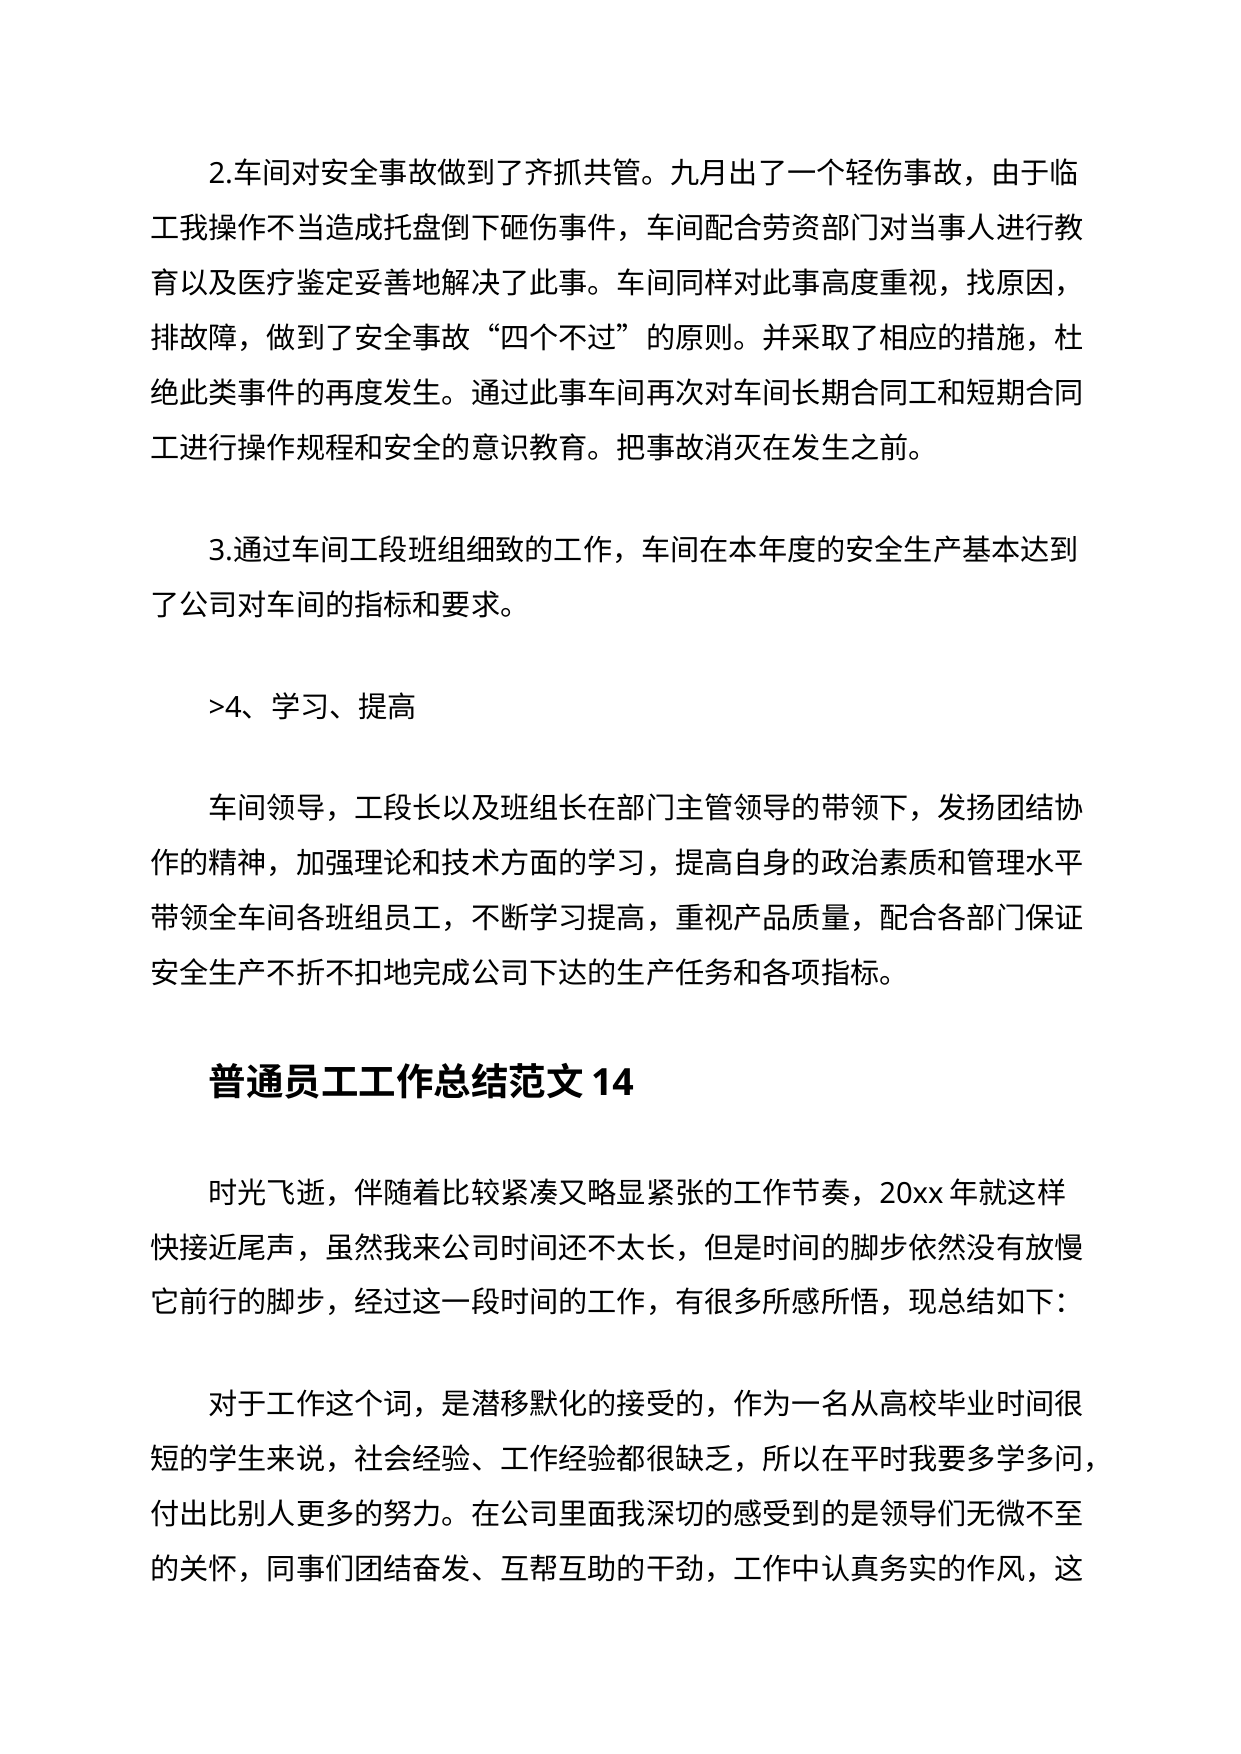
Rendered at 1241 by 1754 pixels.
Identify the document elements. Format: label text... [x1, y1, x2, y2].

text 车间领导，工段长以及班组长在部门主管领导的带领下，发扬团结协作的精神，加强理论和技术方面的学习，提高自身的政治素质和管理水平带领全车间各班组员工，不断学习提高，重视产品质量，配合各部门保证安全生产不折不扣地完成公司下达的生产任务和各项指标。 [150, 785, 1090, 992]
text 2.车间对安全事故做到了齐抓共管。九月出了一个轻伤事故，由于临工我操作不当造成托盘倒下砸伤事件，车间配合劳资部门对当事人进行教育以及医疗鉴定妥善地解决了此事。车间同样对此事高度重视，找原因，排故障，做到了安全事故“四个不过”的原则。并采取了相应的措施，杜绝此类事件的再度发生。通过此事车间再次对车间长期合同工和短期合同工进行操作规程和安全的意识教育。把事故消灭在发生之前。 [150, 150, 1090, 467]
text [150, 1381, 1090, 1588]
text 普通员工工作总结范文14 [150, 1052, 1090, 1106]
text 时光飞逝，伴随着比较紧凑又略显紧张的工作节奏，20xx年就这样快接近尾声，虽然我来公司时间还不太长，但是时间的脚步依然没有放慢它前行的脚步，经过这一段时间的工作，有很多所感所悟，现总结如下： [150, 1169, 1090, 1321]
text 3.通过车间工段班组细致的工作，车间在本年度的安全生产基本达到了公司对车间的指标和要求。 [150, 526, 1090, 624]
text >4、学习、提高 [150, 683, 1090, 726]
